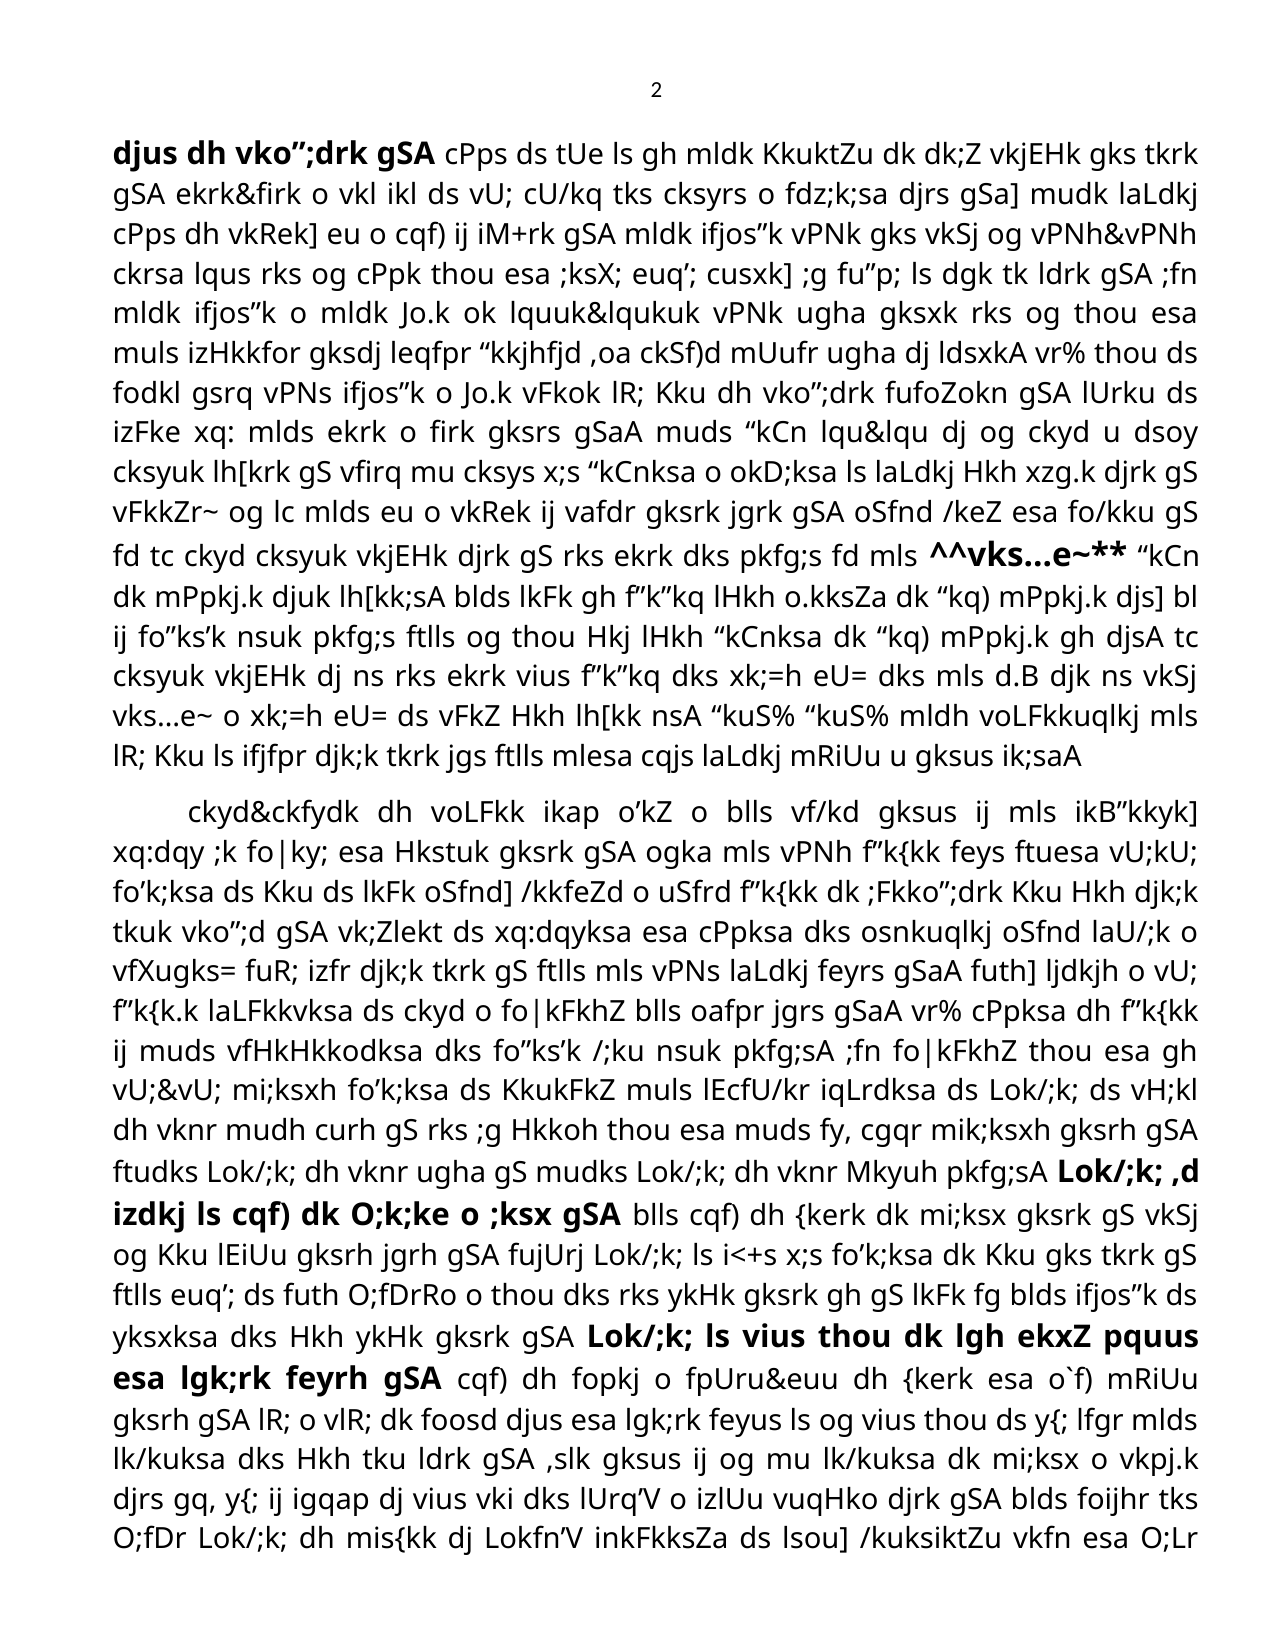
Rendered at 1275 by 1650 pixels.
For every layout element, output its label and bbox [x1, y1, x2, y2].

text [112, 131, 1200, 775]
text [112, 792, 1200, 1557]
